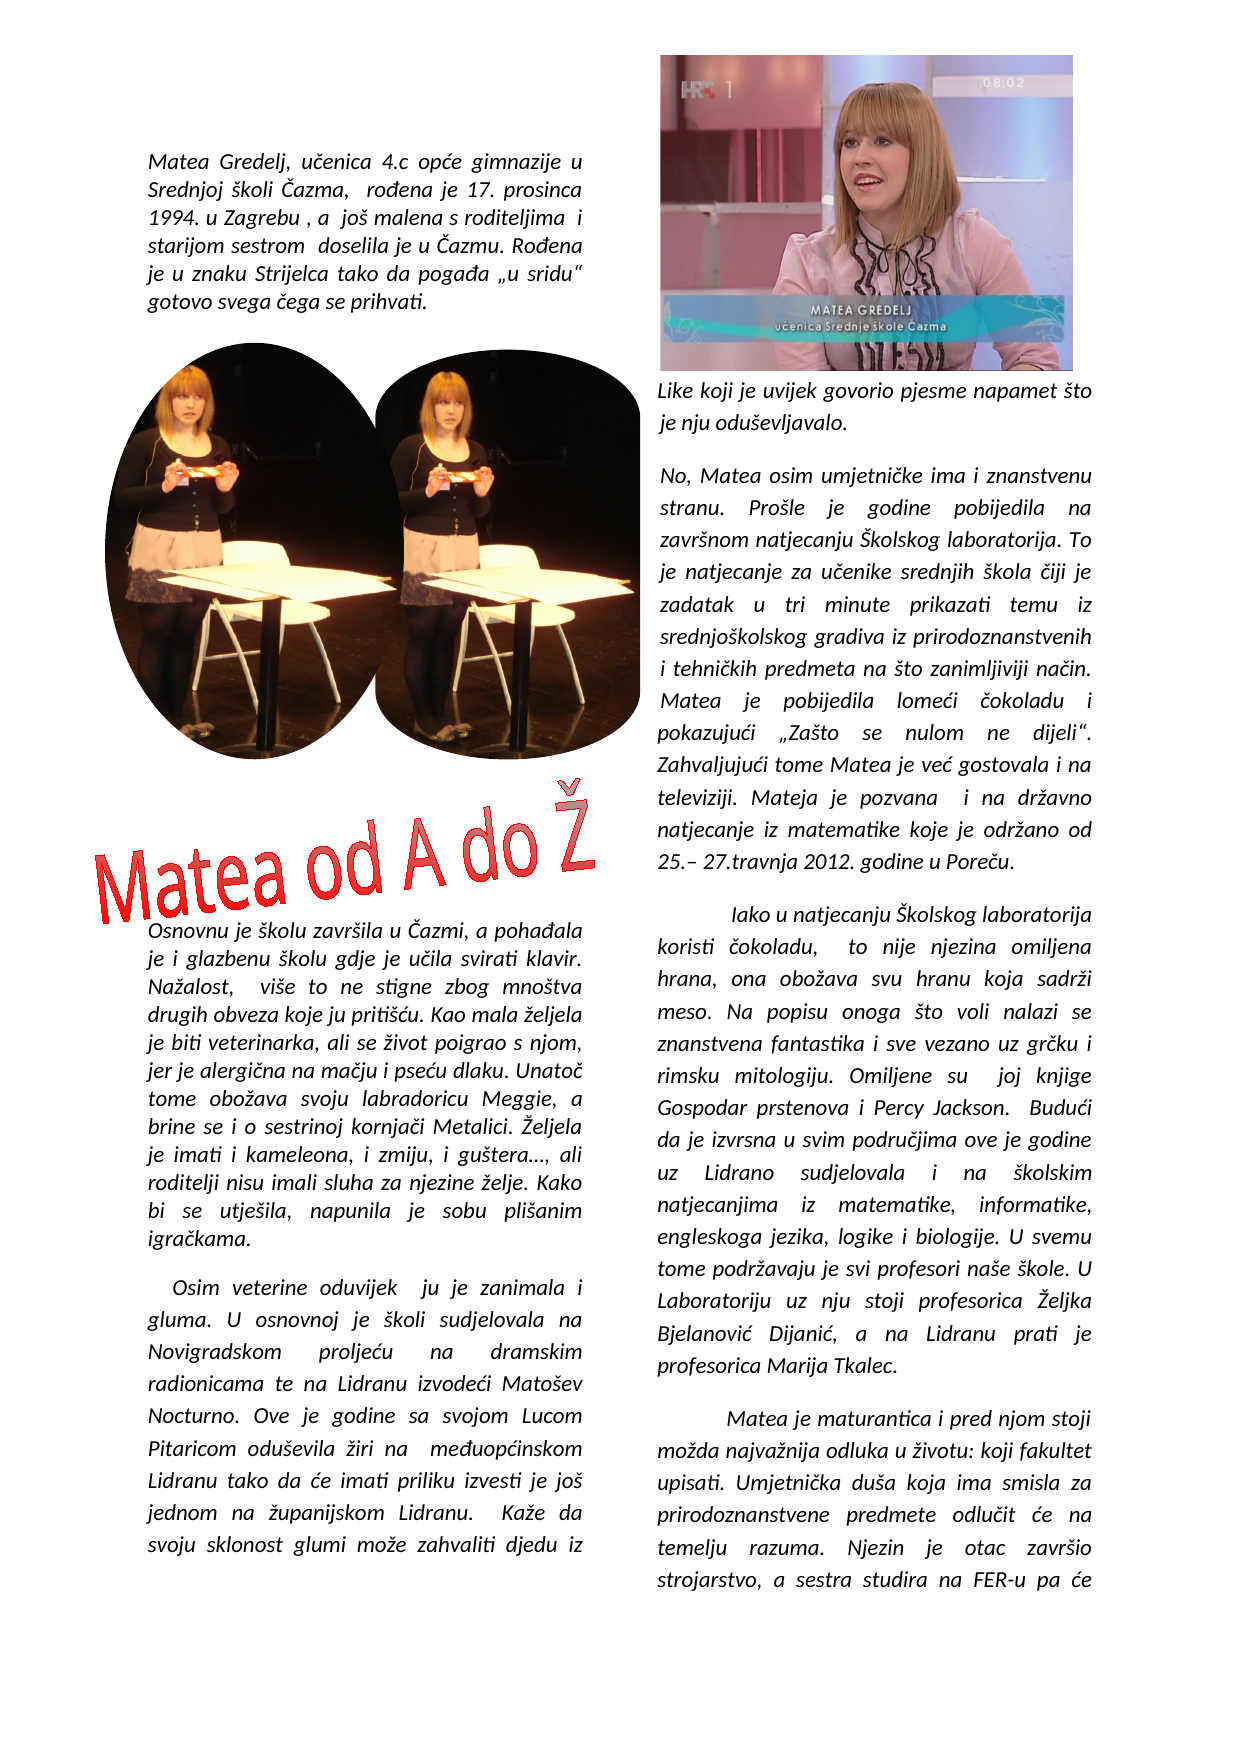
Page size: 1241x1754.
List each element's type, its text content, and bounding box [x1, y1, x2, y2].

text No, Matea osim umjetničke ima i znanstvenu stranu. Prošle je godine pobijedila na završnom natjecanju Školskog laboratorija. To je natjecanje za učenike srednjih škola čiji je zadatak u tri minute prikazati temu iz srednjoškolskog gradiva iz prirodoznanstvenih i tehničkih predmeta na što zanimljiviji način. Matea je pobijedila lomeći čokoladu i pokazujući „Zašto se nulom ne dijeli“. Zahvaljujući tome Matea je već gostovala i na televiziji. Mateja je pozvana i na državno natjecanje iz matematike koje je održano od 25.– 27.travnja 2012. godine u Poreču. [657, 461, 1093, 875]
text Osnovnu je školu završila u Čazmi, a pohađala je i glazbenu školu gdje je učila svirati klavir. Nažalost, više to ne stigne zbog mnoštva drugih obveza koje ju pritišću. Kao mala željela je biti veterinarka, ali se život poigrao s njom, jer je alergična na mačju i pseću dlaku. Unatoč tome obožava svoju labradoricu Meggie, a brine se i o sestrinoj kornjači Metalici. Željela je imati i kameleona, i zmiju, i guštera…, ali roditelji nisu imali sluha za njezine želje. Kako bi se utješila, napunila je sobu plišanim igračkama. [148, 916, 583, 1252]
text Iako u natjecanju Školskog laboratorija koristi čokoladu, to nije njezina omiljena hrana, ona obožava svu hranu koja sadrži meso. Na popisu onoga što voli nalazi se znanstvena fantastika i sve vezano uz grčku i rimsku mitologiju. Omiljene su joj knjige Gospodar prstenova i Percy Jackson. Budući da je izvrsna u svim područjima ove je godine uz Lidrano sudjelovala i na školskim natjecanjima iz matematike, informatike, engleskoga jezika, logike i biologije. U svemu tome podržavaju je svi profesori naše škole. U Laboratoriju uz nju stoji profesorica Željka Bjelanović Dijanić, a na Lidranu prati je profesorica Marija Tkalec. [657, 900, 1093, 1379]
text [657, 1404, 1093, 1593]
text Osim veterine oduvijek ju je zanimala i gluma. U osnovnoj je školi sudjelovala na Novigradskom proljeću na dramskim radionicama te na Lidranu izvodeći Matošev Nocturno. Ove je godine sa svojom Lucom Pitaricom oduševila žiri na međuopćinskom Lidranu tako da će imati priliku izvesti je još jednom na županijskom Lidranu. Kaže da svoju sklonost glumi može zahvaliti djedu iz Like koji je uvijek govorio pjesme napamet što je nju oduševljavalo. [148, 1273, 583, 1558]
picture [660, 55, 1074, 371]
text Matea Gredelj, učenica 4.c opće gimnazije u Srednjoj školi Čazma, rođena je 17. prosinca 1994. u Zagrebu , a još malena s roditeljima i starijom sestrom doselila je u Čazmu. Rođena je u znaku Strijelca tako da pogađa „u sridu“ gotovo svega čega se prihvati. [148, 147, 583, 316]
picture [105, 342, 641, 760]
